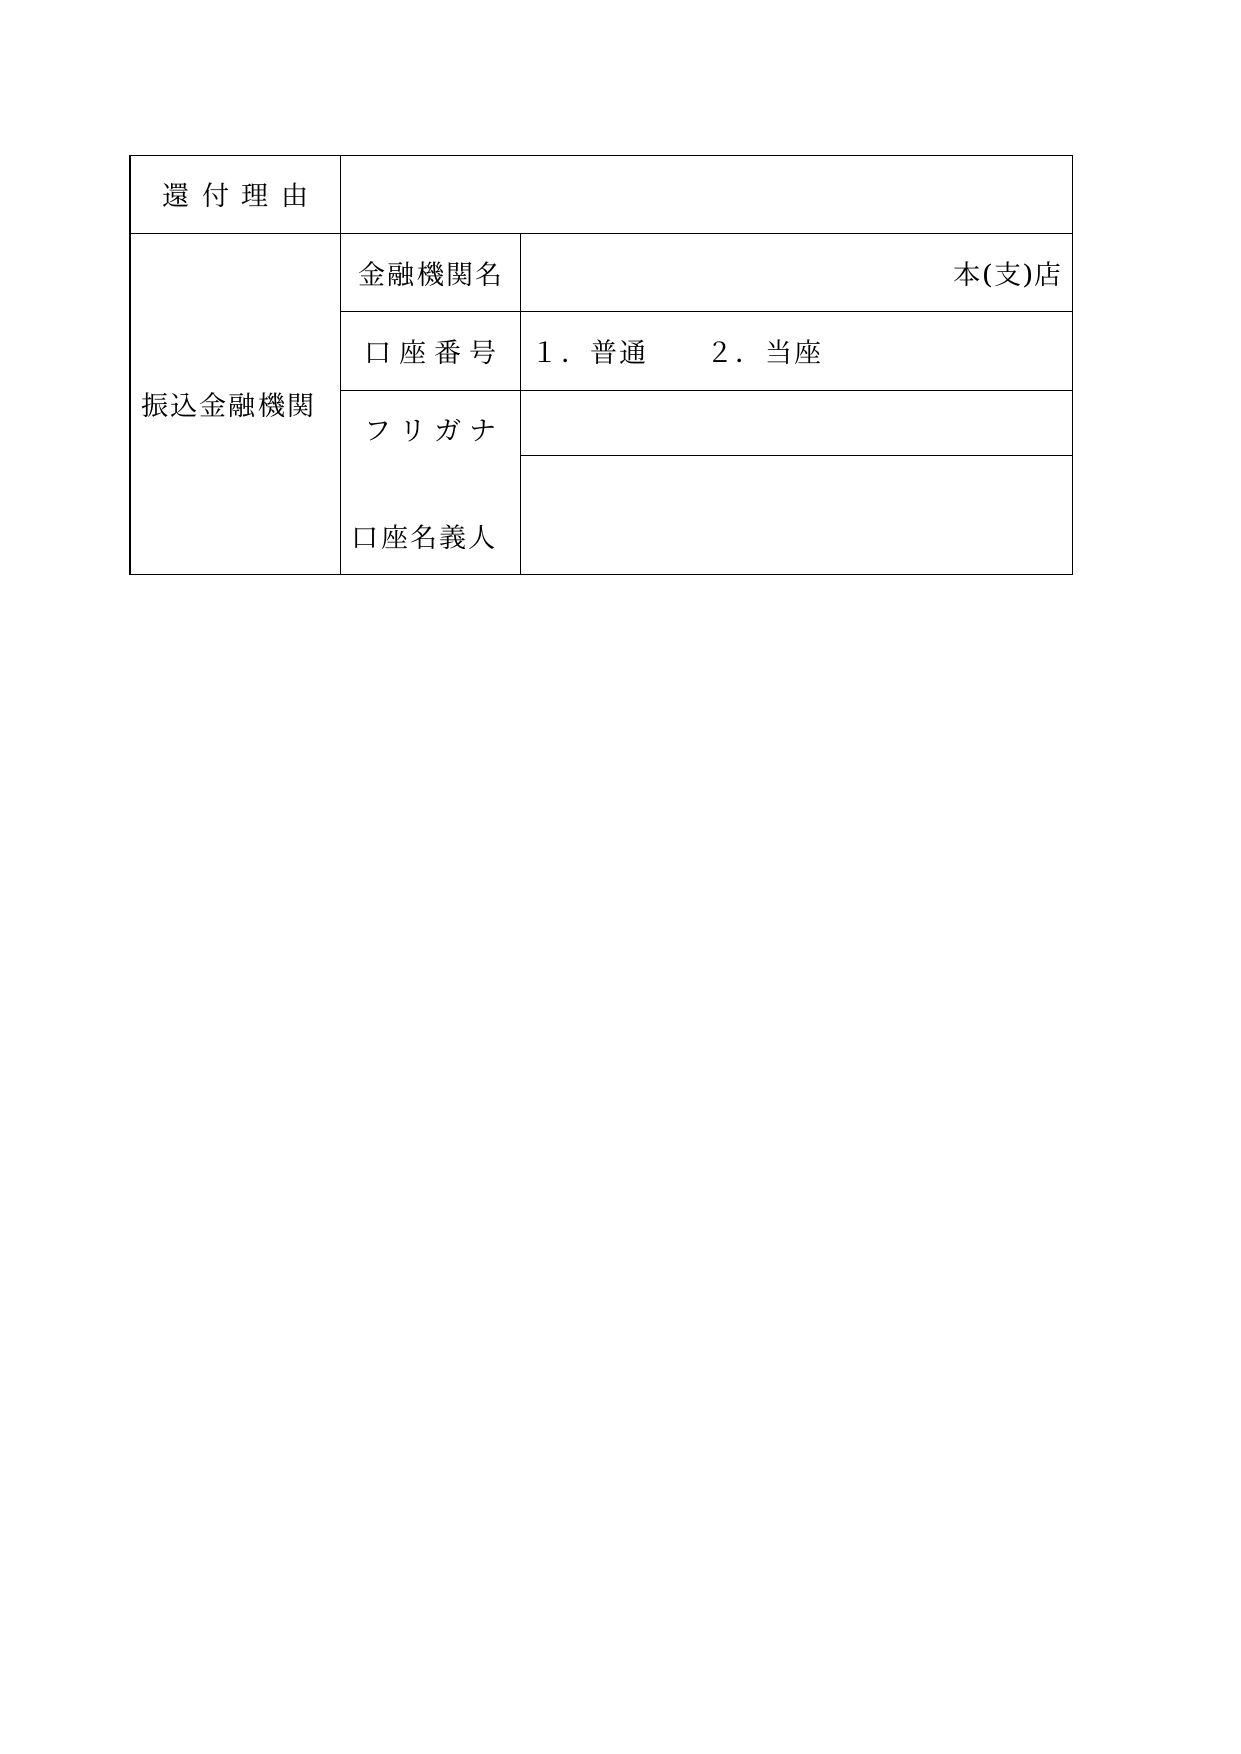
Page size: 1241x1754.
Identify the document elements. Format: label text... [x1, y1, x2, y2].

table_cell 金融機関名 [341, 234, 520, 311]
table_cell 振込金融機関 [131, 234, 340, 574]
table_cell フリガナ 口座名義人 [341, 391, 520, 574]
table_cell １．普通 ２．当座 [521, 312, 1072, 389]
table_cell 還付理由 [131, 156, 340, 233]
table_cell 口座番号 [341, 312, 520, 389]
table_cell [341, 156, 1072, 233]
table_cell 本(支)店 [521, 234, 1072, 311]
table_cell [521, 456, 1072, 574]
table_cell [521, 391, 1072, 455]
